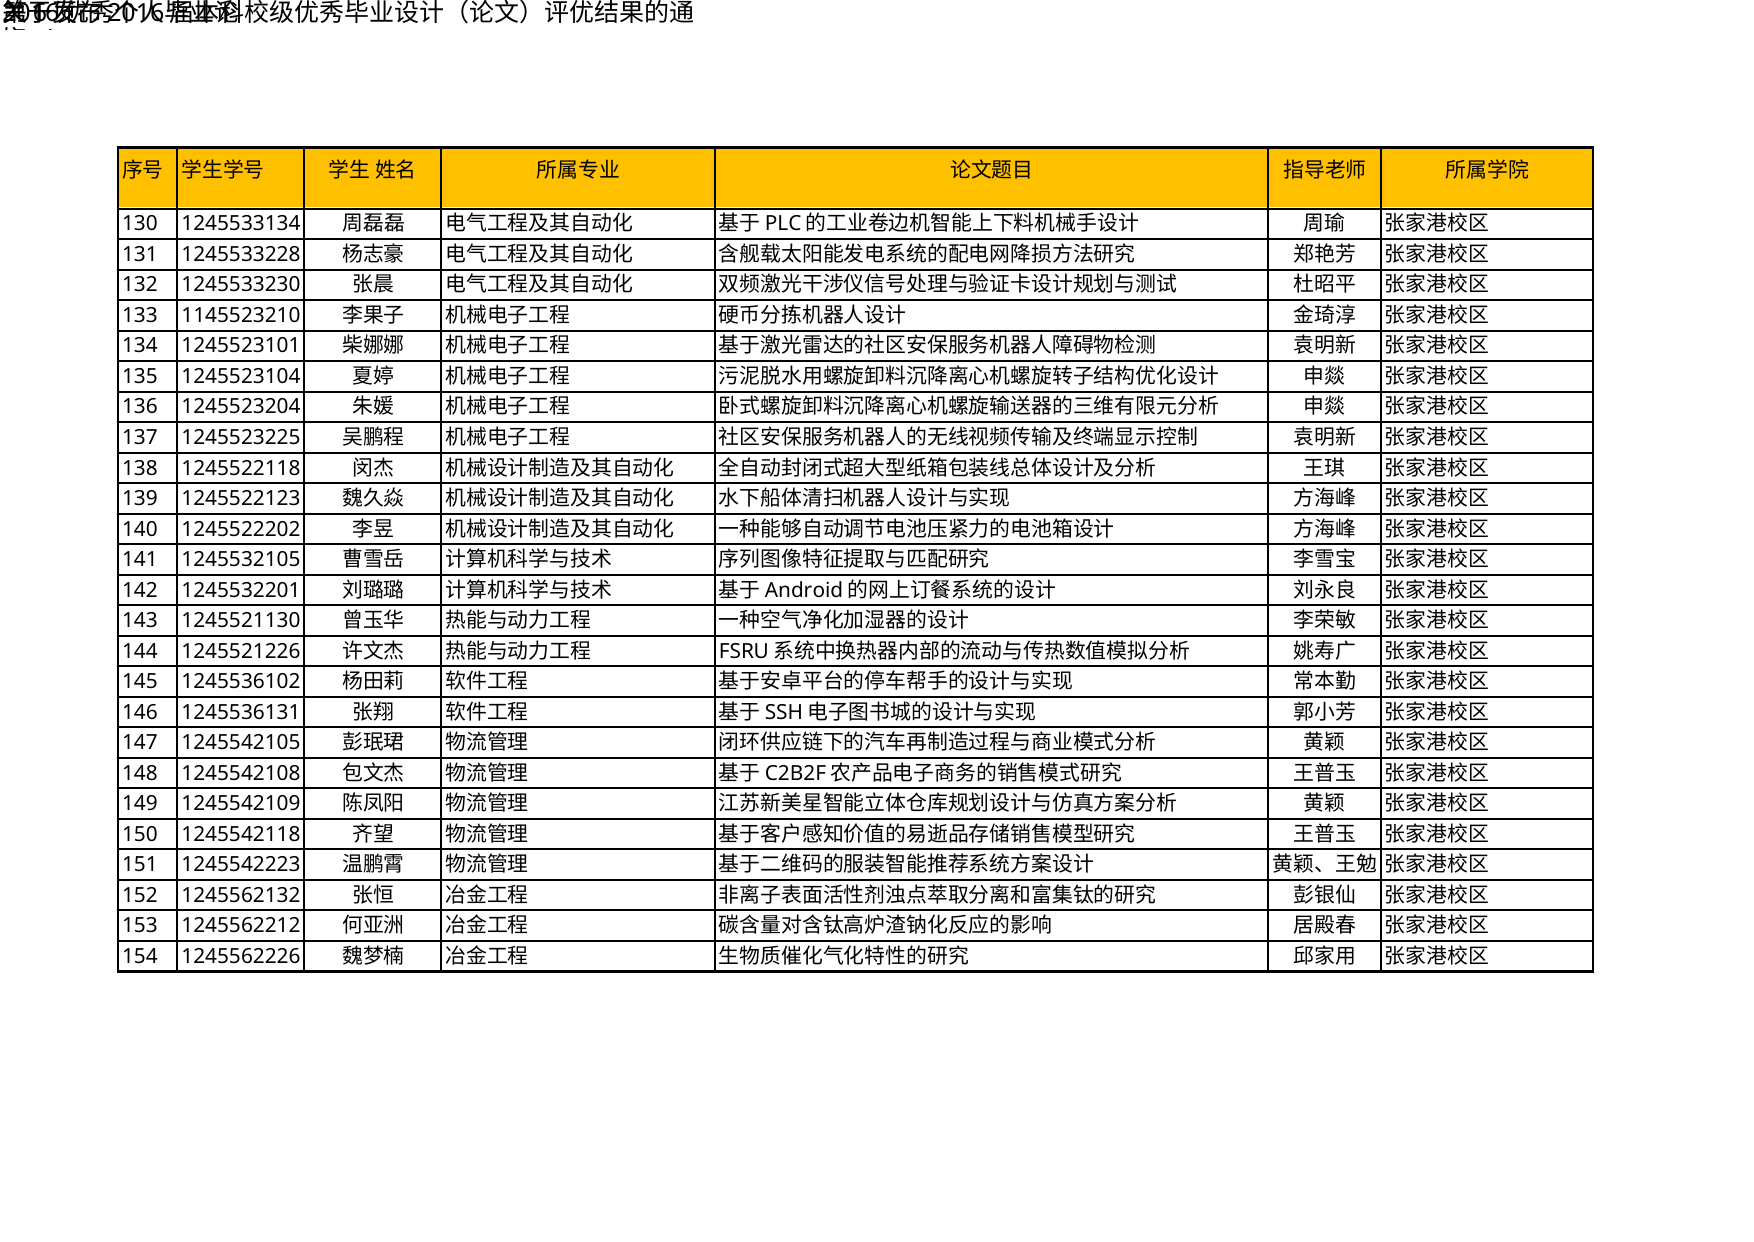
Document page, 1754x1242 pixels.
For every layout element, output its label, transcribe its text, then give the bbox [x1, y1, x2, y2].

table_header 学生学号 [178, 149, 303, 207]
table_cell 基于激光雷达的社区安保服务机器人障碍物检测 [716, 332, 1267, 360]
table_cell 张家港校区 [1382, 301, 1592, 329]
table_cell 污泥脱水用螺旋卸料沉降离心机螺旋转子结构优化设计 [716, 362, 1267, 391]
table_cell 1245536131 [178, 698, 303, 726]
table_cell 基于二维码的服装智能推荐系统方案设计 [716, 850, 1267, 879]
table_cell 郭小芳 [1269, 698, 1380, 726]
table_cell 彭银仙 [1269, 881, 1380, 909]
table_cell 夏婷 [305, 362, 440, 391]
table_cell 机械电子工程 [442, 362, 714, 391]
table_header 所属专业 [442, 149, 714, 207]
table_cell 物流管理 [442, 728, 714, 757]
table_cell 物流管理 [442, 820, 714, 848]
table_cell 张家港校区 [1382, 210, 1592, 238]
table_cell 张家港校区 [1382, 423, 1592, 452]
table_cell 李雪宝 [1269, 545, 1380, 574]
table_cell 曹雪岳 [305, 545, 440, 574]
table_cell 魏梦楠 [305, 942, 440, 970]
table_cell 姚寿广 [1269, 637, 1380, 665]
table_cell 张晨 [305, 271, 440, 299]
table_cell 机械设计制造及其自动化 [442, 454, 714, 482]
table_cell 1245532105 [178, 545, 303, 574]
table_cell 1245562212 [178, 911, 303, 940]
table_cell 1245532201 [178, 576, 303, 604]
table_cell FSRU系统中换热器内部的流动与传热数值模拟分析 [716, 637, 1267, 665]
table_cell 135 [119, 362, 176, 391]
table_cell 1245533230 [178, 271, 303, 299]
table_cell 全自动封闭式超大型纸箱包装线总体设计及分析 [716, 454, 1267, 482]
table_cell 153 [119, 911, 176, 940]
table_cell 133 [119, 301, 176, 329]
table_cell 计算机科学与技术 [442, 545, 714, 574]
table_cell 1245523225 [178, 423, 303, 452]
table_cell 袁明新 [1269, 332, 1380, 360]
table_cell 物流管理 [442, 759, 714, 787]
table_cell 非离子表面活性剂浊点萃取分离和富集钛的研究 [716, 881, 1267, 909]
table_cell 132 [119, 271, 176, 299]
table_cell 柴娜娜 [305, 332, 440, 360]
table_cell 金琦淳 [1269, 301, 1380, 329]
table_cell 电气工程及其自动化 [442, 271, 714, 299]
table_cell 150 [119, 820, 176, 848]
table_cell 电气工程及其自动化 [442, 240, 714, 268]
table_cell 1245523204 [178, 393, 303, 421]
table_cell 143 [119, 606, 176, 635]
table_cell 机械电子工程 [442, 332, 714, 360]
table_cell 方海峰 [1269, 515, 1380, 543]
table_cell 刘璐璐 [305, 576, 440, 604]
table_cell 物流管理 [442, 789, 714, 818]
table_cell 朱媛 [305, 393, 440, 421]
table_cell 136 [119, 393, 176, 421]
table_cell 生物质催化气化特性的研究 [716, 942, 1267, 970]
table_cell 基于Android的网上订餐系统的设计 [716, 576, 1267, 604]
table_cell 李昱 [305, 515, 440, 543]
table_cell 张家港校区 [1382, 911, 1592, 940]
table_cell 冶金工程 [442, 911, 714, 940]
table_header 论文题目 [716, 149, 1267, 207]
table_cell 144 [119, 637, 176, 665]
table_cell 热能与动力工程 [442, 637, 714, 665]
table_cell 齐望 [305, 820, 440, 848]
table_cell 魏久焱 [305, 484, 440, 513]
table_cell 142 [119, 576, 176, 604]
table_cell 1245521130 [178, 606, 303, 635]
table_cell 物流管理 [442, 850, 714, 879]
table_cell 张家港校区 [1382, 545, 1592, 574]
table_cell 一种能够自动调节电池压紧力的电池箱设计 [716, 515, 1267, 543]
table_cell 热能与动力工程 [442, 606, 714, 635]
table_cell 1245522118 [178, 454, 303, 482]
table_cell 软件工程 [442, 698, 714, 726]
table_cell 机械电子工程 [442, 423, 714, 452]
table_cell 张家港校区 [1382, 271, 1592, 299]
table_cell 机械设计制造及其自动化 [442, 484, 714, 513]
table_cell 基于PLC的工业卷边机智能上下料机械手设计 [716, 210, 1267, 238]
table_cell 张家港校区 [1382, 850, 1592, 879]
table_cell 陈凤阳 [305, 789, 440, 818]
table_cell 137 [119, 423, 176, 452]
table_cell 1245523101 [178, 332, 303, 360]
table_cell 149 [119, 789, 176, 818]
table_cell 148 [119, 759, 176, 787]
table_cell 1245522202 [178, 515, 303, 543]
table_cell 李果子 [305, 301, 440, 329]
table_cell 曾玉华 [305, 606, 440, 635]
table_cell 1245542223 [178, 850, 303, 879]
table_cell 杨田莉 [305, 667, 440, 696]
table_cell 李荣敏 [1269, 606, 1380, 635]
table_cell 141 [119, 545, 176, 574]
table_cell 硬币分拣机器人设计 [716, 301, 1267, 329]
table_cell 张家港校区 [1382, 576, 1592, 604]
table_cell 131 [119, 240, 176, 268]
table_cell 张家港校区 [1382, 942, 1592, 970]
table_cell 1145523210 [178, 301, 303, 329]
table_cell 冶金工程 [442, 881, 714, 909]
table_cell 张家港校区 [1382, 362, 1592, 391]
table_cell 1245542118 [178, 820, 303, 848]
table_cell 张家港校区 [1382, 759, 1592, 787]
table_cell 1245562226 [178, 942, 303, 970]
table_header 序号 [119, 149, 176, 207]
table_cell 张家港校区 [1382, 454, 1592, 482]
table_cell 146 [119, 698, 176, 726]
table_cell 居殿春 [1269, 911, 1380, 940]
table_cell 水下船体清扫机器人设计与实现 [716, 484, 1267, 513]
table_cell 碳含量对含钛高炉渣钠化反应的影响 [716, 911, 1267, 940]
table_header 所属学院 [1382, 149, 1592, 207]
table_cell 1245542105 [178, 728, 303, 757]
table_cell 何亚洲 [305, 911, 440, 940]
table_cell 1245562132 [178, 881, 303, 909]
table_cell 序列图像特征提取与匹配研究 [716, 545, 1267, 574]
table_cell 张家港校区 [1382, 637, 1592, 665]
table_cell 张家港校区 [1382, 820, 1592, 848]
table_cell 基于客户感知价值的易逝品存储销售模型研究 [716, 820, 1267, 848]
table_cell 张家港校区 [1382, 789, 1592, 818]
table_cell 机械电子工程 [442, 393, 714, 421]
table_cell 138 [119, 454, 176, 482]
table_cell 147 [119, 728, 176, 757]
table_cell 电气工程及其自动化 [442, 210, 714, 238]
table_cell 一种空气净化加湿器的设计 [716, 606, 1267, 635]
table_cell 张翔 [305, 698, 440, 726]
table_cell 张家港校区 [1382, 667, 1592, 696]
table_cell 154 [119, 942, 176, 970]
table_cell 1245533228 [178, 240, 303, 268]
table_cell 151 [119, 850, 176, 879]
table_cell 王普玉 [1269, 820, 1380, 848]
table_cell 140 [119, 515, 176, 543]
table_cell 含舰载太阳能发电系统的配电网降损方法研究 [716, 240, 1267, 268]
table_cell 张家港校区 [1382, 240, 1592, 268]
table_cell 闭环供应链下的汽车再制造过程与商业模式分析 [716, 728, 1267, 757]
table_cell 申燚 [1269, 393, 1380, 421]
table_cell 卧式螺旋卸料沉降离心机螺旋输送器的三维有限元分析 [716, 393, 1267, 421]
table_cell 1245536102 [178, 667, 303, 696]
table_cell 软件工程 [442, 667, 714, 696]
table_cell 包文杰 [305, 759, 440, 787]
table_cell 黄颖、王勉 [1269, 850, 1380, 879]
table_cell 1245522123 [178, 484, 303, 513]
table_cell 基于安卓平台的停车帮手的设计与实现 [716, 667, 1267, 696]
table_cell 张家港校区 [1382, 515, 1592, 543]
table_cell 闵杰 [305, 454, 440, 482]
table_cell 1245521226 [178, 637, 303, 665]
table_cell 双频激光干涉仪信号处理与验证卡设计规划与测试 [716, 271, 1267, 299]
table_cell 王普玉 [1269, 759, 1380, 787]
table_cell 许文杰 [305, 637, 440, 665]
table_cell 申燚 [1269, 362, 1380, 391]
table_header 学生 姓名 [305, 149, 440, 207]
table_cell 邱家用 [1269, 942, 1380, 970]
table_cell 1245542109 [178, 789, 303, 818]
table_cell 周磊磊 [305, 210, 440, 238]
table_cell 145 [119, 667, 176, 696]
table_cell 机械电子工程 [442, 301, 714, 329]
table_cell 杨志豪 [305, 240, 440, 268]
table_cell 基于C2B2F农产品电子商务的销售模式研究 [716, 759, 1267, 787]
table_cell 139 [119, 484, 176, 513]
table_cell 黄颖 [1269, 728, 1380, 757]
table_cell 张恒 [305, 881, 440, 909]
table_cell 彭珉珺 [305, 728, 440, 757]
table_cell 1245523104 [178, 362, 303, 391]
table_cell 张家港校区 [1382, 332, 1592, 360]
table_cell 黄颖 [1269, 789, 1380, 818]
table_cell 152 [119, 881, 176, 909]
table_cell 常本勤 [1269, 667, 1380, 696]
table_cell 刘永良 [1269, 576, 1380, 604]
table_cell 袁明新 [1269, 423, 1380, 452]
table_cell 张家港校区 [1382, 728, 1592, 757]
table_cell 130 [119, 210, 176, 238]
table_header 指导老师 [1269, 149, 1380, 207]
table_cell 社区安保服务机器人的无线视频传输及终端显示控制 [716, 423, 1267, 452]
table_cell 1245533134 [178, 210, 303, 238]
table_cell 张家港校区 [1382, 606, 1592, 635]
table_cell 冶金工程 [442, 942, 714, 970]
table_cell 张家港校区 [1382, 881, 1592, 909]
table_cell 周瑜 [1269, 210, 1380, 238]
table_cell 机械设计制造及其自动化 [442, 515, 714, 543]
table_cell 计算机科学与技术 [442, 576, 714, 604]
table_cell 张家港校区 [1382, 393, 1592, 421]
table_cell 基于SSH电子图书城的设计与实现 [716, 698, 1267, 726]
table_cell 134 [119, 332, 176, 360]
table_cell 张家港校区 [1382, 484, 1592, 513]
table_cell 杜昭平 [1269, 271, 1380, 299]
table_cell 1245542108 [178, 759, 303, 787]
table_cell 方海峰 [1269, 484, 1380, 513]
table_cell 江苏新美星智能立体仓库规划设计与仿真方案分析 [716, 789, 1267, 818]
table_cell 温鹏霄 [305, 850, 440, 879]
table_cell 王琪 [1269, 454, 1380, 482]
table_cell 郑艳芳 [1269, 240, 1380, 268]
table_cell 张家港校区 [1382, 698, 1592, 726]
table_cell 吴鹏程 [305, 423, 440, 452]
